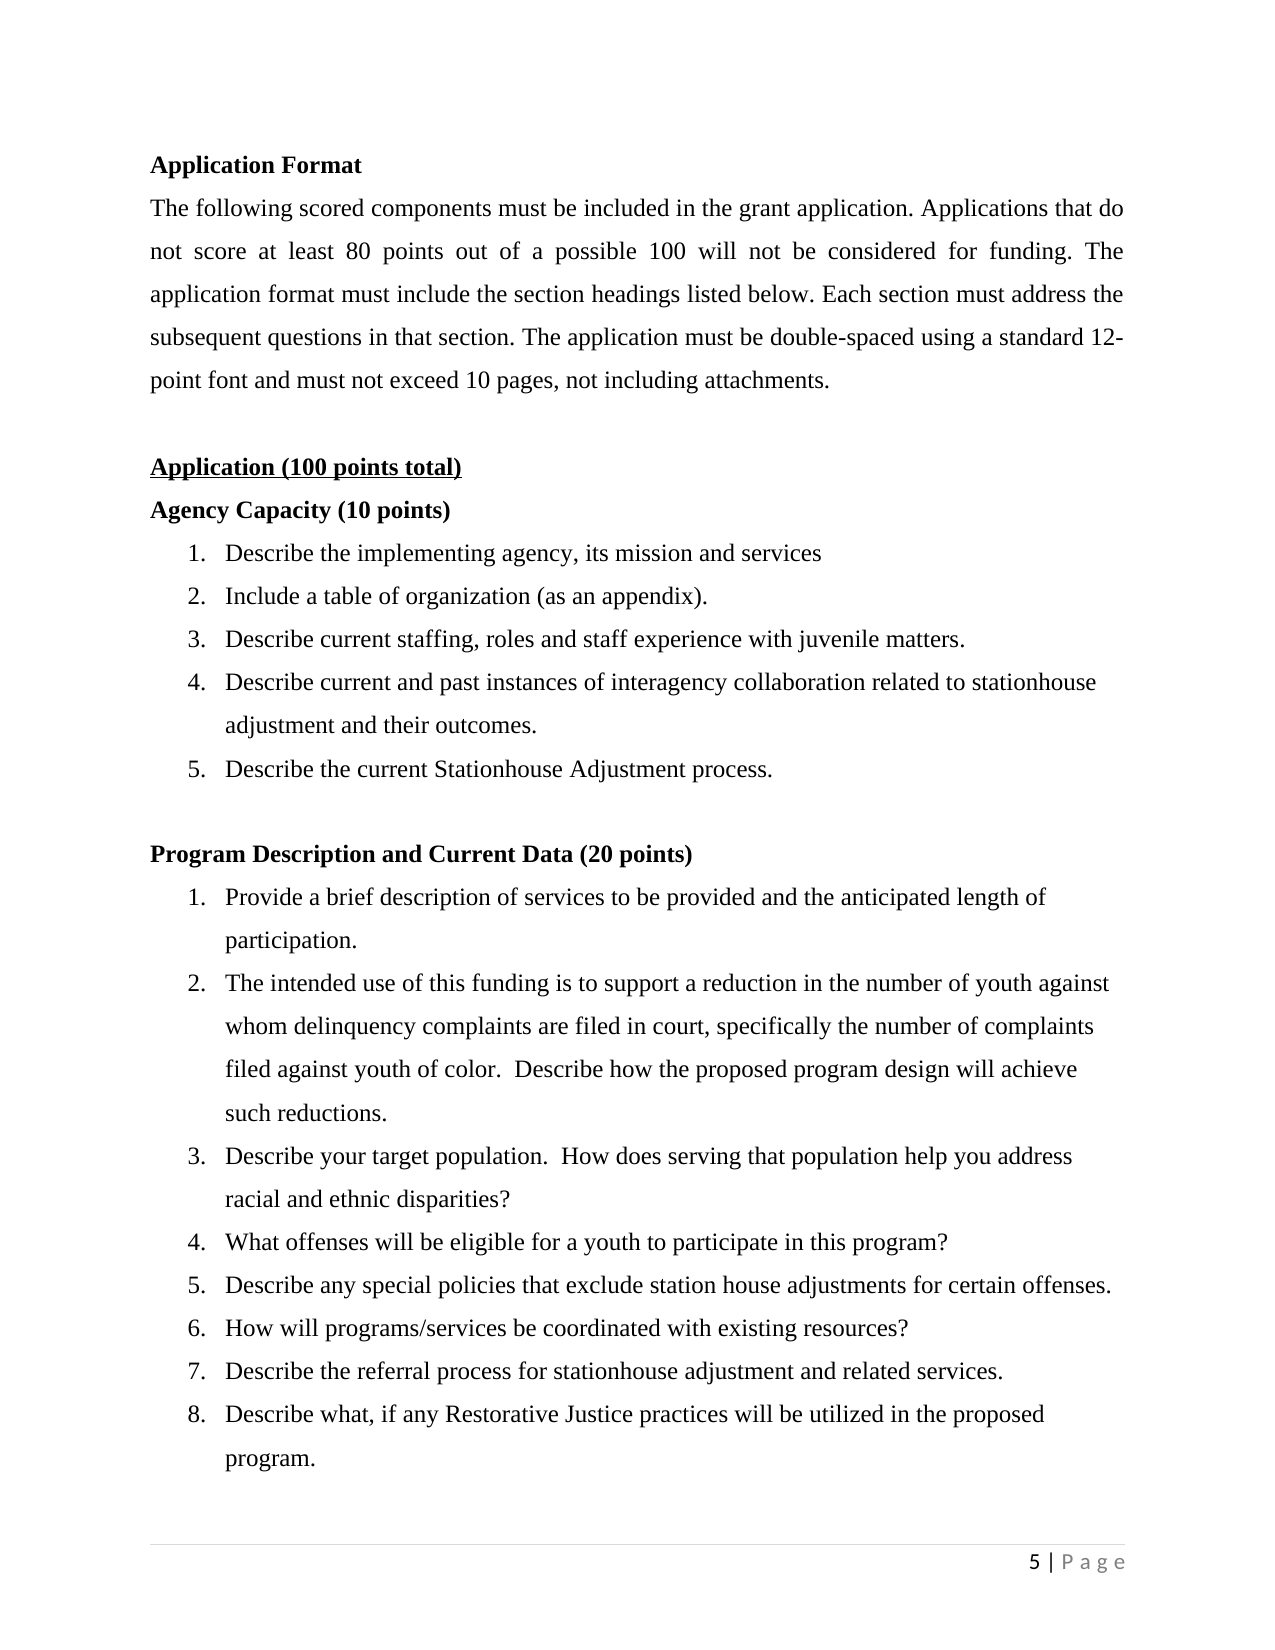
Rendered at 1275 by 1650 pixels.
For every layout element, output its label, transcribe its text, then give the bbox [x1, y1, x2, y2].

text Program Description and Current Data (20 points) [150, 839, 1125, 868]
text Application (100 points total) [150, 452, 1125, 481]
text The following scored components must be included in the grant application. Applications that do not score at least 80 points out of a possible 100 will not be considered for funding. The application format must include the section headings listed below. Each section must address the subsequent questions in that section. The application must be double-spaced using a standard 12-point font and must not exceed 10 pages, not including attachments. [150, 193, 1125, 394]
list What offenses will be eligible for a youth to participate in this program? [187, 1227, 1125, 1256]
text Application Format [150, 150, 1125, 179]
list Describe current and past instances of interagency collaboration related to stationhouse adjustment and their outcomes. [187, 667, 1125, 739]
list The intended use of this funding is to support a reduction in the number of youth against whom delinquency complaints are filed in court, specifically the number of complaints filed against youth of color. Describe how the proposed program design will achieve such reductions. [187, 968, 1125, 1126]
list Describe the current Stationhouse Adjustment process. [187, 754, 1125, 782]
text Agency Capacity (10 points) [150, 495, 1125, 524]
list Describe the implementing agency, its mission and services [187, 538, 1125, 567]
list Describe current staffing, roles and staff experience with juvenile matters. [187, 624, 1125, 653]
list Describe what, if any Restorative Justice practices will be utilized in the proposed program. [187, 1399, 1125, 1471]
list How will programs/services be coordinated with existing resources? [187, 1313, 1125, 1342]
list Describe your target population. How does serving that population help you address racial and ethnic disparities? [187, 1141, 1125, 1213]
list Include a table of organization (as an appendix). [187, 581, 1125, 610]
list Describe any special policies that exclude station house adjustments for certain offenses. [187, 1270, 1125, 1299]
list Provide a brief description of services to be provided and the anticipated length of participation. [187, 882, 1125, 954]
list Describe the referral process for stationhouse adjustment and related services. [187, 1356, 1125, 1385]
